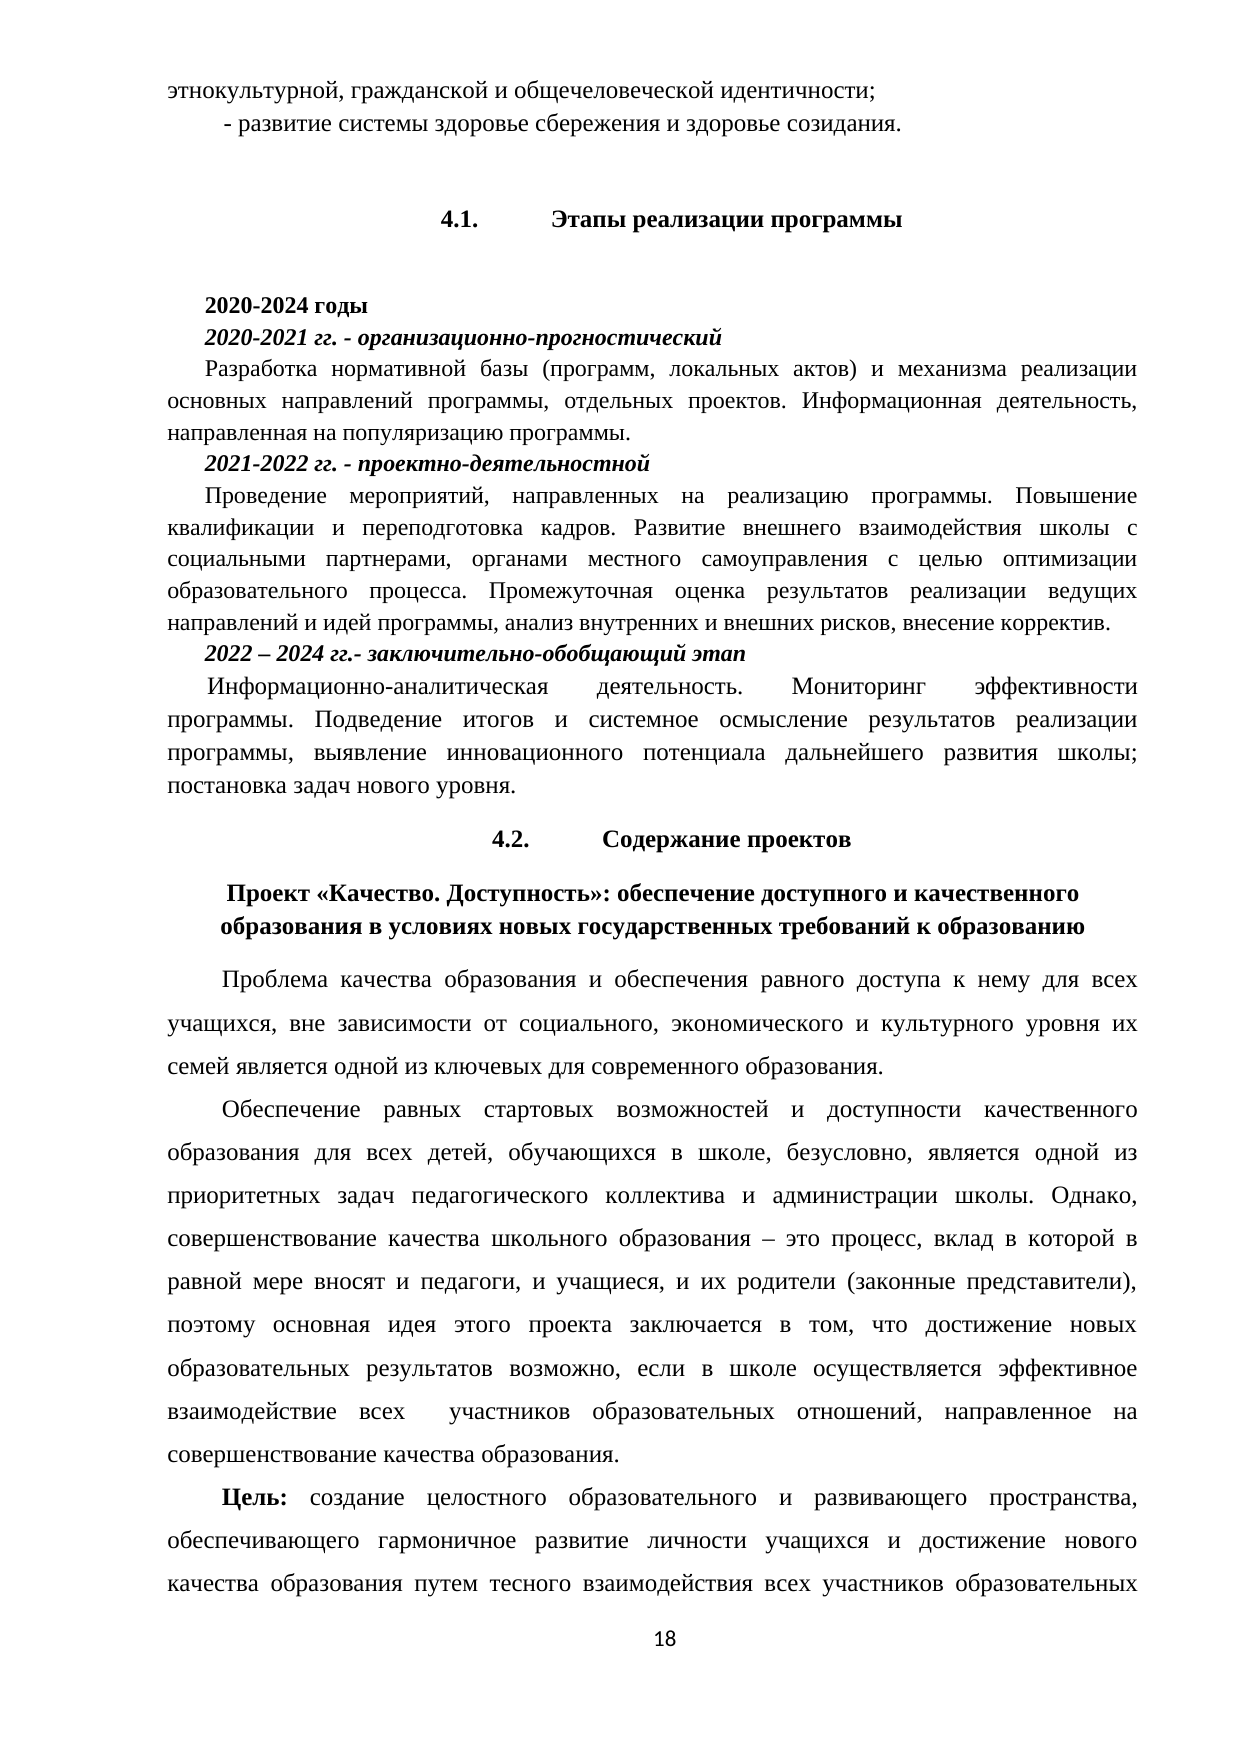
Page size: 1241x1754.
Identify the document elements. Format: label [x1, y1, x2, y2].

table_header [166, 74, 1140, 1599]
